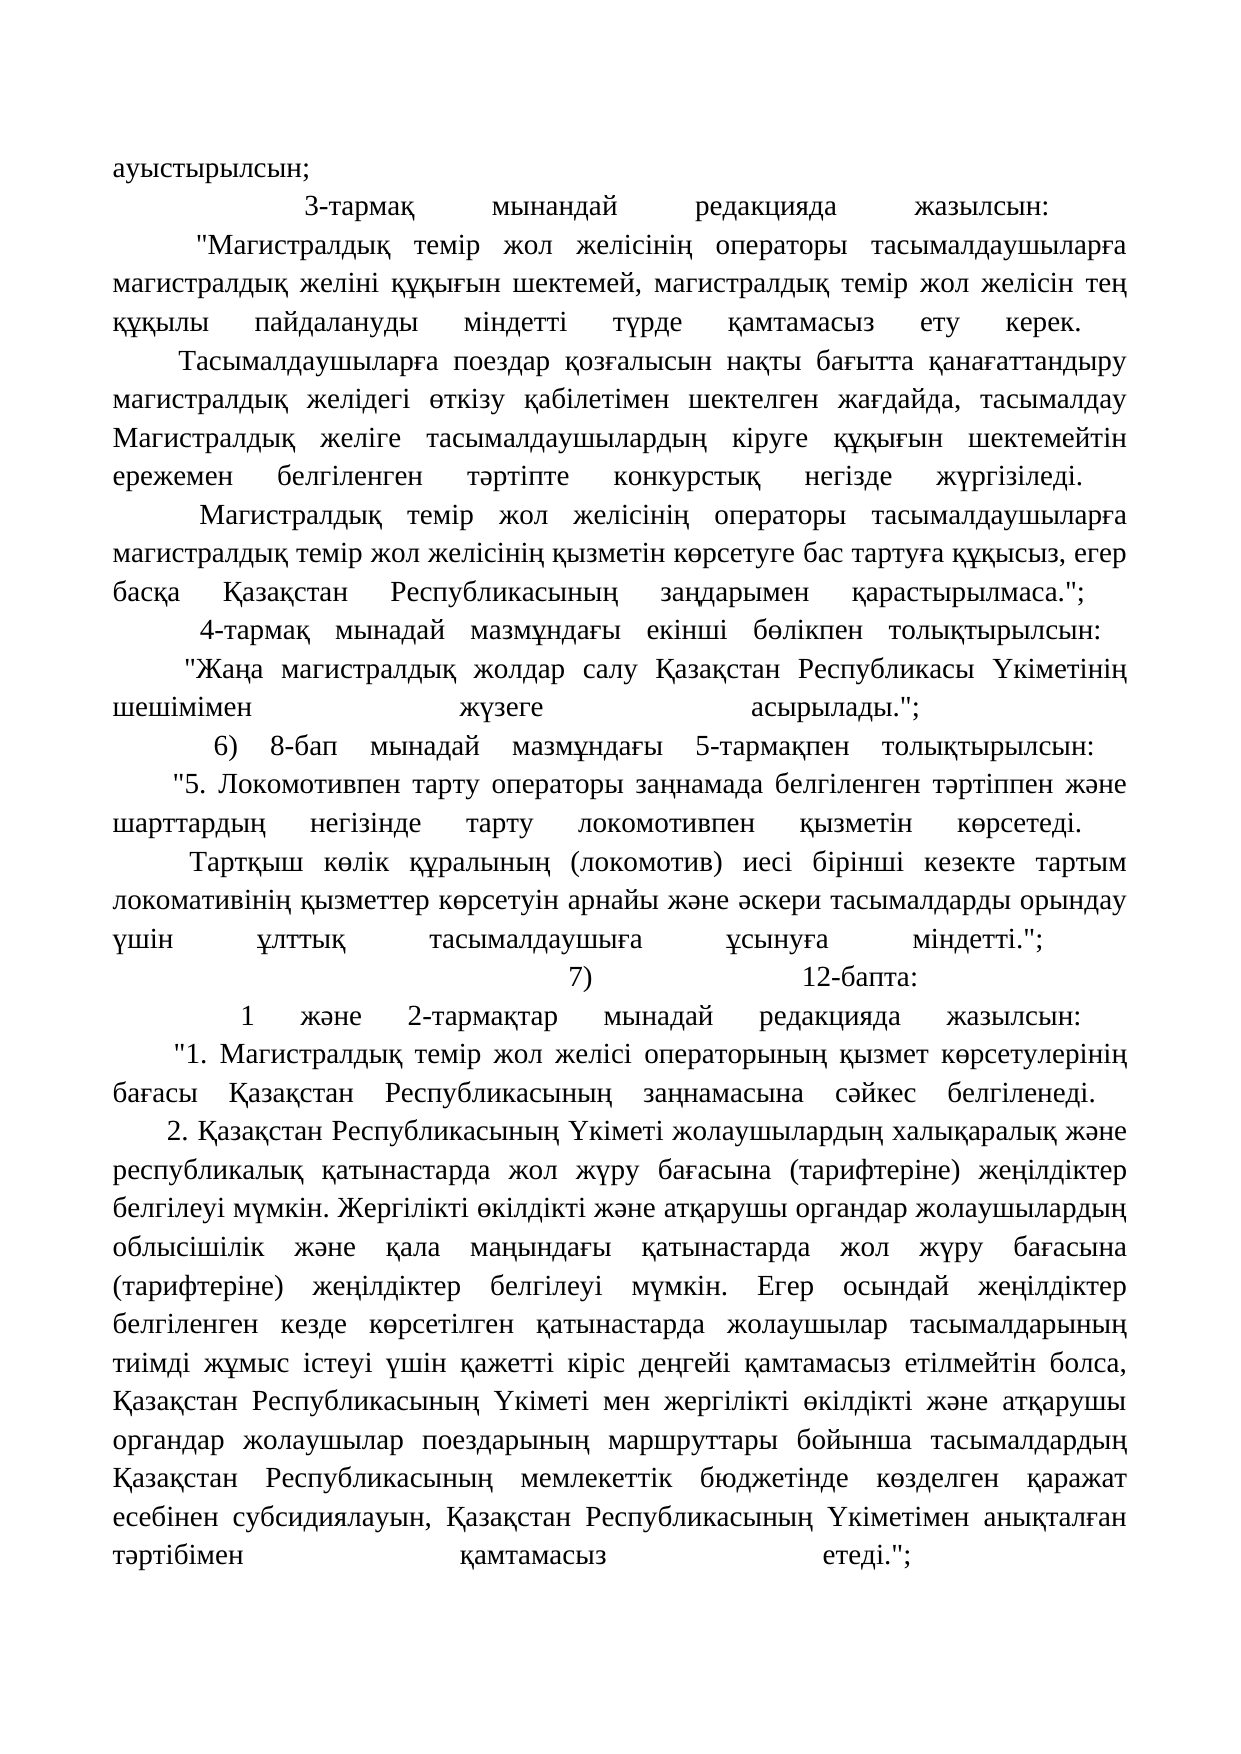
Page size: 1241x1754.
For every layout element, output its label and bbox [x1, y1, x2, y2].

text [112, 150, 1128, 1571]
